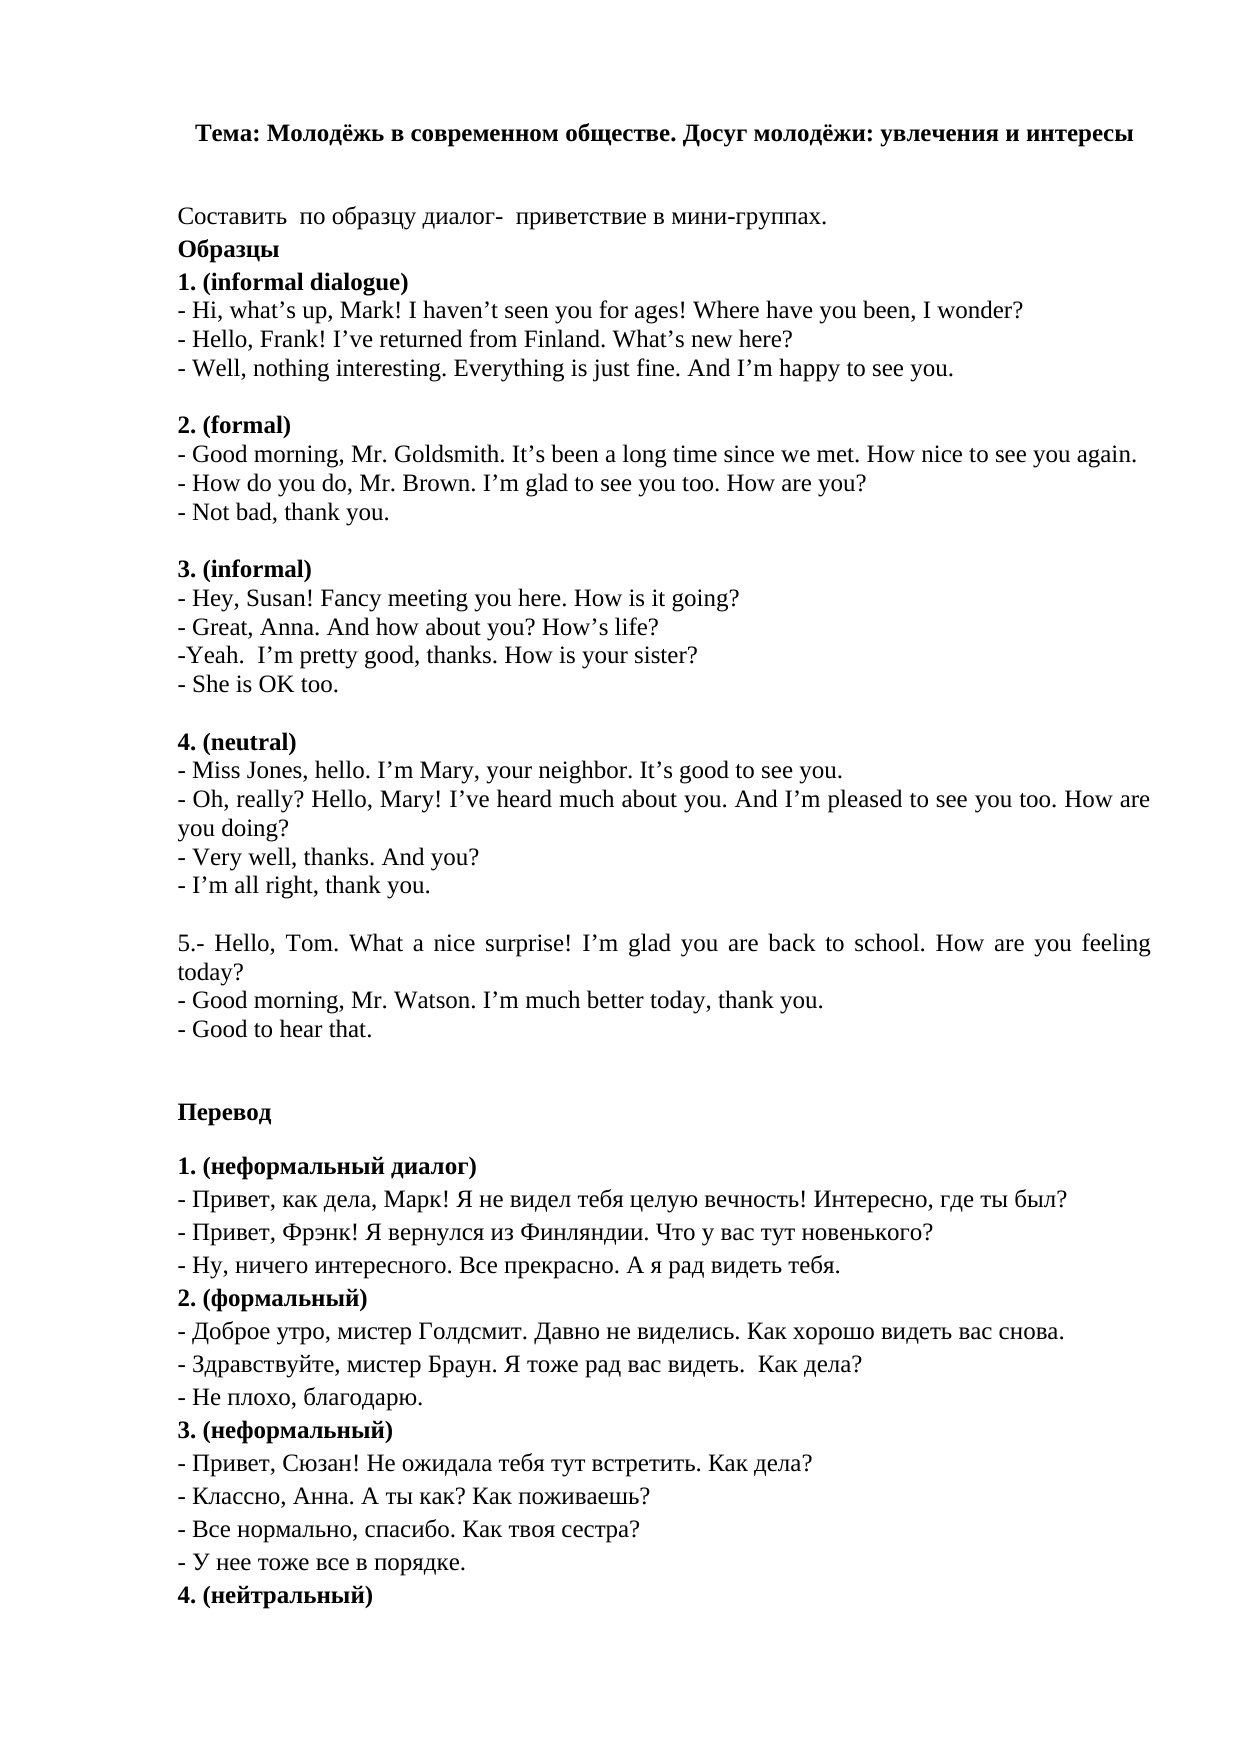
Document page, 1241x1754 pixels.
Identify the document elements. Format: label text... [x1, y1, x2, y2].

text - Good morning, Mr. Goldsmith. It’s been a long time since we met. How nice to see you again. [177, 439, 1152, 468]
text -Yeah. I’m pretty good, thanks. How is your sister? [177, 641, 1152, 669]
text - She is OK too. [177, 669, 1152, 698]
text - How do you do, Mr. Brown. I’m glad to see you too. How are you? [177, 468, 1152, 497]
text - Miss Jones, hello. I’m Mary, your neighbor. It’s good to see you. [177, 756, 1152, 784]
text - Не плохо, благодарю. [177, 1382, 1152, 1411]
text 1. (informal dialogue) [177, 267, 1152, 296]
text - Good to hear that. [177, 1014, 1152, 1043]
text - Привет, Сюзан! Не ожидала тебя тут встретить. Как дела? [177, 1448, 1152, 1477]
text - Not bad, thank you. [177, 497, 1152, 526]
text - Доброе утро, мистер Голдсмит. Давно не виделись. Как хорошо видеть вас снова. [177, 1316, 1152, 1344]
text Составить по образцу диалог- приветствие в мини-группах. [177, 201, 1152, 229]
text 3. (неформальный) [177, 1415, 1152, 1444]
text - Hi, what’s up, Mark! I haven’t seen you for ages! Where have you been, I wonder? [177, 296, 1152, 324]
text - Ну, ничего интересного. Все прекрасно. А я рад видеть тебя. [177, 1250, 1152, 1278]
text - Привет, как дела, Марк! Я не видел тебя целую вечность! Интересно, где ты был? [177, 1184, 1152, 1212]
text - Hello, Frank! I’ve returned from Finland. What’s new here? [177, 324, 1152, 353]
text 2. (formal) [177, 411, 1152, 439]
text 1. (неформальный диалог) [177, 1151, 1152, 1179]
text 5.- Hello, Tom. What a nice surprise! I’m glad you are back to school. How are you feeling today? [177, 928, 1152, 986]
text - Very well, thanks. And you? [177, 842, 1152, 871]
text Перевод [177, 1097, 1152, 1126]
text - I’m all right, thank you. [177, 871, 1152, 899]
text 3. (informal) [177, 554, 1152, 583]
text - Здравствуйте, мистер Браун. Я тоже рад вас видеть. Как дела? [177, 1349, 1152, 1378]
text 2. (формальный) [177, 1283, 1152, 1312]
text - Good morning, Mr. Watson. I’m much better today, thank you. [177, 986, 1152, 1014]
text - У нее тоже все в порядке. [177, 1547, 1152, 1576]
text - Классно, Анна. А ты как? Как поживаешь? [177, 1481, 1152, 1510]
text - Well, nothing interesting. Everything is just fine. And I’m happy to see you. [177, 353, 1152, 382]
text - Great, Anna. And how about you? How’s life? [177, 612, 1152, 641]
text - Все нормально, спасибо. Как твоя сестра? [177, 1514, 1152, 1543]
text 4. (neutral) [177, 727, 1152, 756]
text - Привет, Фрэнк! Я вернулся из Финляндии. Что у вас тут новенького? [177, 1217, 1152, 1246]
text - Hey, Susan! Fancy meeting you here. How is it going? [177, 583, 1152, 612]
text 4. (нейтральный) [177, 1580, 1152, 1609]
text Тема: Молодёжь в современном обществе. Досуг молодёжи: увлечения и интересы [177, 118, 1152, 147]
text Образцы [177, 234, 1152, 262]
text - Oh, really? Hello, Mary! I’ve heard much about you. And I’m pleased to see you too. How are you doing? [177, 784, 1152, 842]
